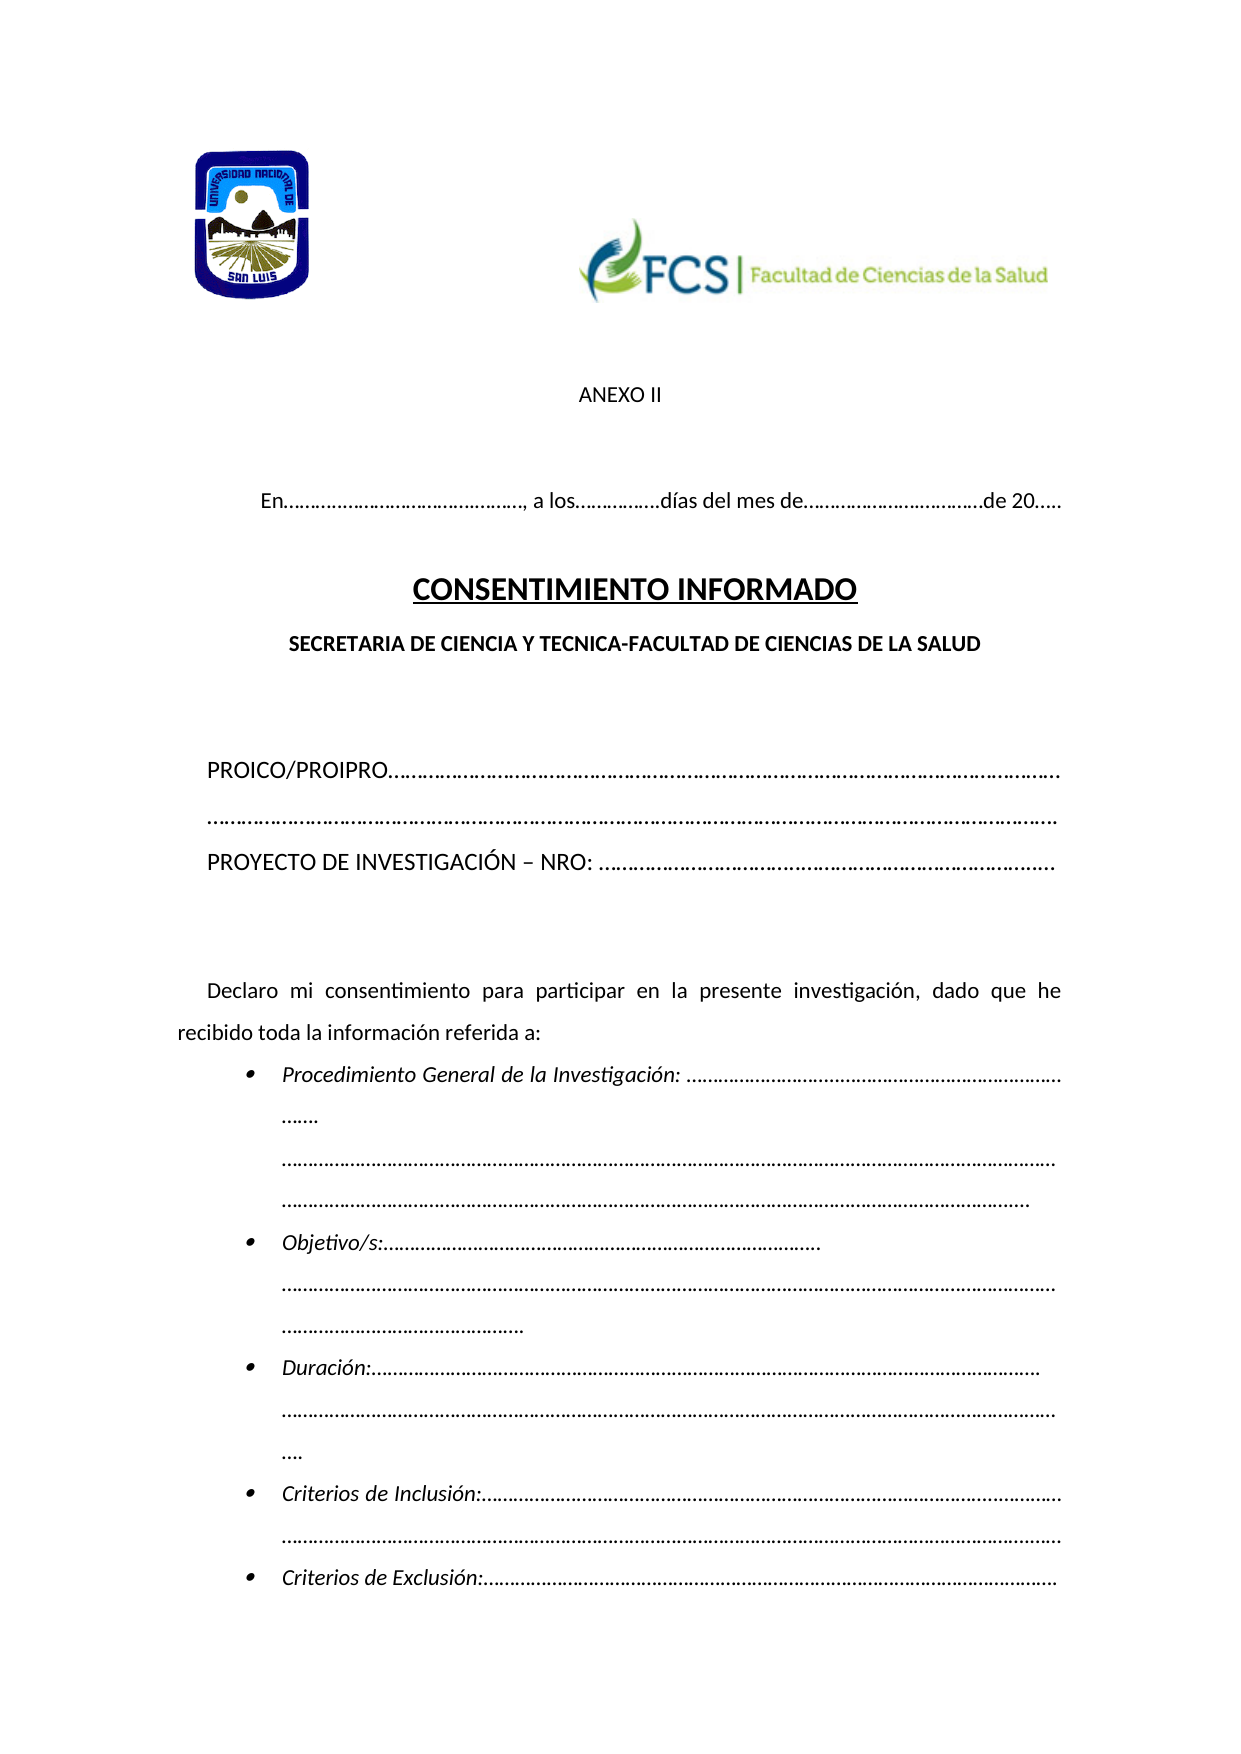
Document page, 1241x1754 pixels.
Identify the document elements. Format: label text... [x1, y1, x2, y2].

list Duración:……………………………………………………………………………………………………………….……………………………………………………………………………………………………………………………………. [244, 1353, 1063, 1466]
text CONSENTIMIENTO INFORMADO [177, 568, 1063, 608]
text PROYECTO DE INVESTIGACIÓN – NRO: ……………………………..…………………………………..… [177, 846, 1063, 877]
list Objetivo/s:………………………………………………………………………..…………………………………………………………………………………………………………………………………………………………………………. [244, 1228, 1063, 1339]
text En………..…………………….………, a los…………….días del mes de………………….…………de 20….. [177, 487, 1063, 514]
text Declaro mi consentimiento para participar en la presente investigación, dado que he recibido toda la información referida a: [177, 976, 1063, 1046]
list Criterios de Exclusión:………………………………………………………………………………………………. [244, 1563, 1063, 1591]
text SECRETARIA DE CIENCIA Y TECNICA-FACULTAD DE CIENCIAS DE LA SALUD [177, 629, 1063, 657]
text …………………………………………………………………………………………………………………………………. [177, 800, 1063, 831]
list Criterios de Inclusión:……………………………………………………………………………………..………… …………………………………………………………………………………………………………………………….…… [244, 1479, 1063, 1549]
picture [192, 147, 310, 303]
picture [579, 218, 1048, 303]
text ANEXO II [177, 381, 1063, 408]
list Procedimiento General de la Investigación: ………………………..…………………………………… …….…………………………………………………………………………………………………………………………………………………………………………………………………………………………………………………………….… [244, 1060, 1063, 1214]
text PROICO/PROIPRO……………………………………………………………………………………………………… [177, 754, 1063, 785]
